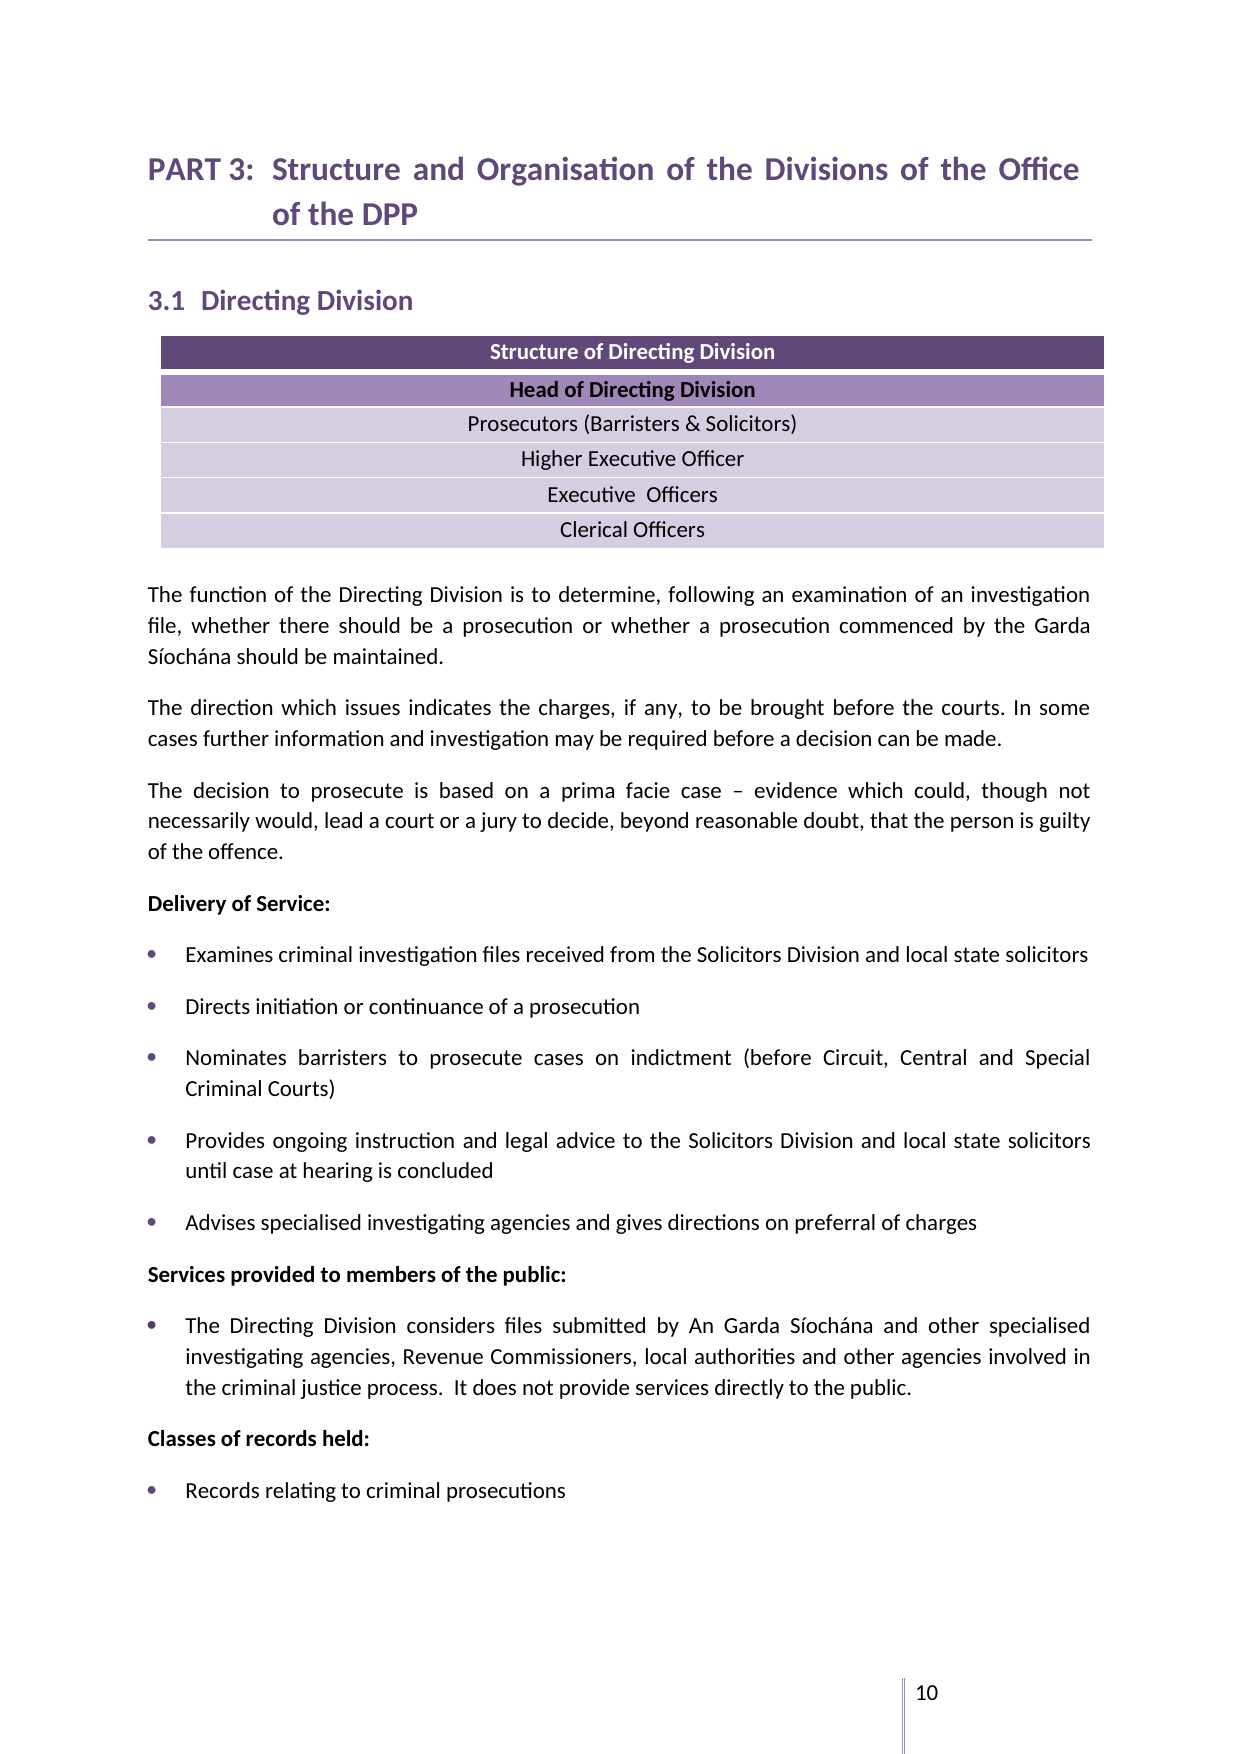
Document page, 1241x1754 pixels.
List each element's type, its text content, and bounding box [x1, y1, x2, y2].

table_cell Prosecutors (Barristers & Solicitors) [161, 408, 1104, 441]
subtitle 3.1 Directing Division [148, 282, 1092, 318]
list Examines criminal investigation files received from the Solicitors Division and local state solicitors [148, 940, 1092, 968]
table_header Structure of Directing Division [161, 336, 1104, 369]
text The function of the Directing Division is to determine, following an examination of an investigation file, whether there should be a prosecution or whether a prosecution commenced by the Garda Síochána should be maintained. [148, 581, 1092, 670]
table_cell Head of Directing Division [161, 375, 1104, 406]
table_cell Clerical Officers [161, 514, 1104, 548]
text The direction which issues indicates the charges, if any, to be brought before the courts. In some cases further information and investigation may be required before a decision can be made. [148, 693, 1092, 752]
subtitle PART 3: Structure and Organisation of the Divisions of the Office of the DPP [148, 148, 1092, 239]
list Advises specialised investigating agencies and gives directions on preferral of charges [148, 1208, 1092, 1236]
list Records relating to criminal prosecutions [148, 1476, 1092, 1504]
table_cell Executive Officers [161, 478, 1104, 512]
subtitle Delivery of Service: [148, 889, 1092, 917]
list The Directing Division considers files submitted by An Garda Síochána and other specialised investigating agencies, Revenue Commissioners, local authorities and other agencies involved in the criminal justice process. It does not provide services directly to the public. [148, 1311, 1092, 1401]
subtitle Services provided to members of the public: [148, 1260, 1092, 1288]
text The decision to prosecute is based on a prima facie case – evidence which could, though not necessarily would, lead a court or a jury to decide, beyond reasonable doubt, that the person is guilty of the offence. [148, 776, 1092, 865]
list Directs initiation or continuance of a prosecution [148, 992, 1092, 1020]
table_cell Higher Executive Officer [161, 443, 1104, 477]
list Provides ongoing instruction and legal advice to the Solicitors Division and local state solicitors until case at hearing is concluded [148, 1126, 1092, 1184]
list Nominates barristers to prosecute cases on indictment (before Circuit, Central and Special Criminal Courts) [148, 1043, 1092, 1102]
subtitle Classes of records held: [148, 1424, 1092, 1452]
